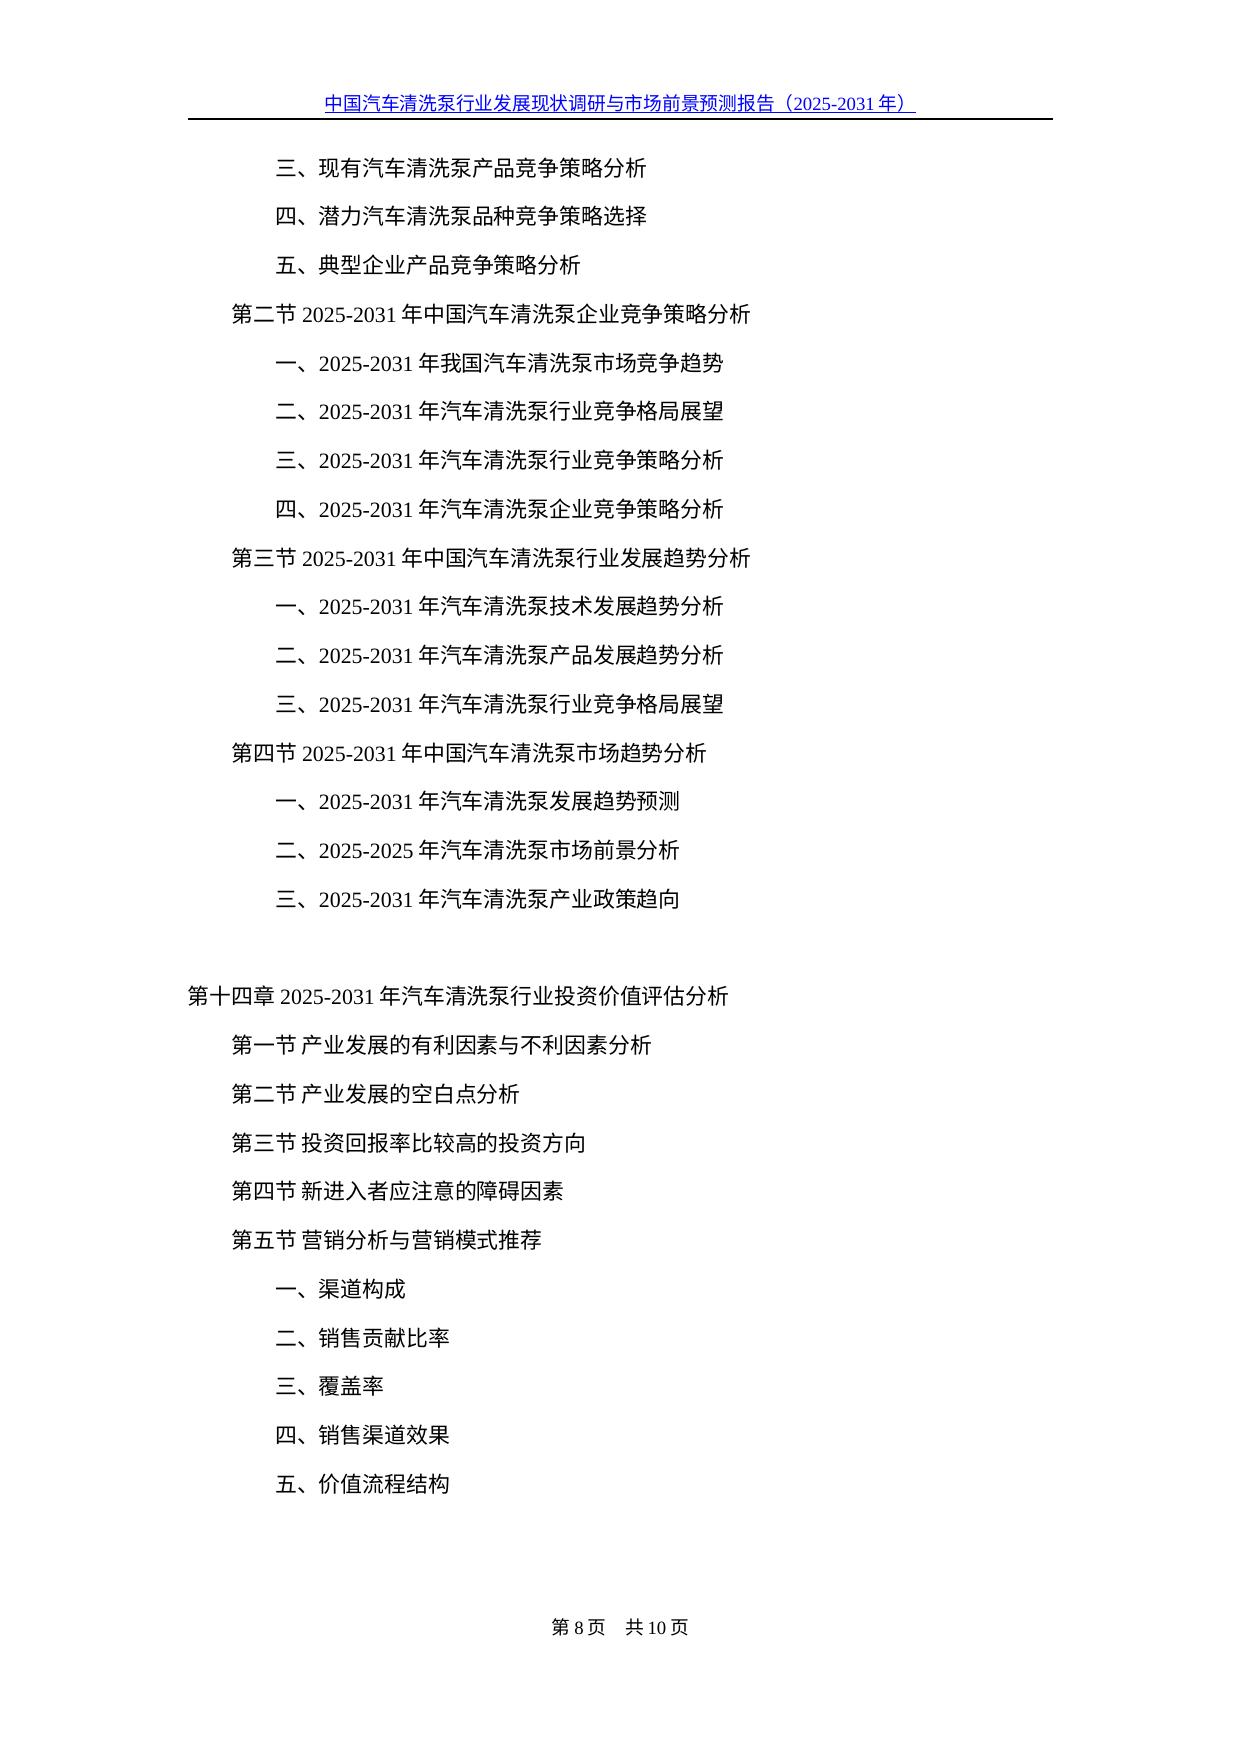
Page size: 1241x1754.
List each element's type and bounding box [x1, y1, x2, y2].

text [187, 150, 1053, 1499]
